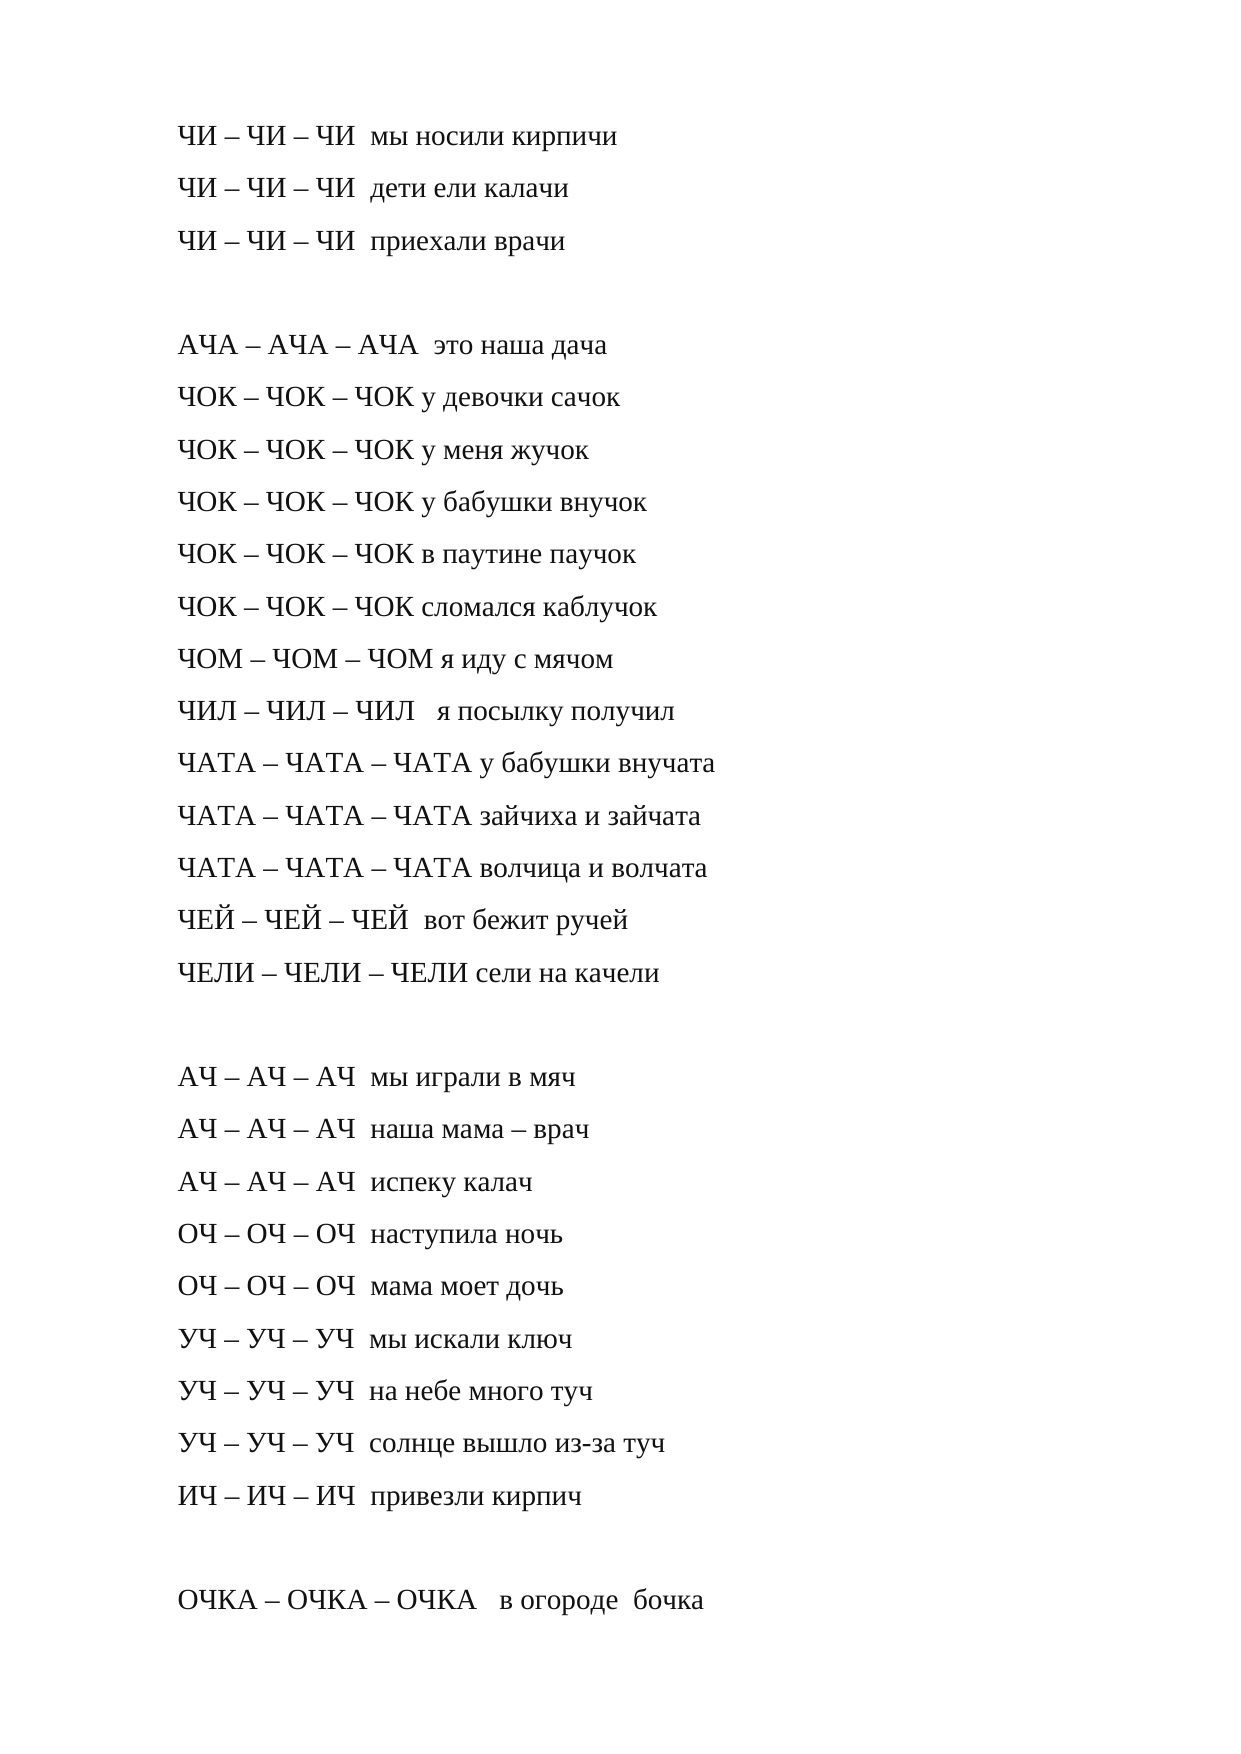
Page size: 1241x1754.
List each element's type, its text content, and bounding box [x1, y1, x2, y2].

text ЧАТА – ЧАТА – ЧАТА у бабушки внучата [177, 746, 1152, 779]
text ОЧ – ОЧ – ОЧ мама моет дочь [177, 1268, 1152, 1302]
text ОЧ – ОЧ – ОЧ наступила ночь [177, 1216, 1152, 1250]
text УЧ – УЧ – УЧ мы искали ключ [177, 1321, 1152, 1354]
text ЧИ – ЧИ – ЧИ дети ели калачи [177, 170, 1152, 204]
text ЧЕЙ – ЧЕЙ – ЧЕЙ вот бежит ручей [177, 902, 1152, 936]
text ЧОК – ЧОК – ЧОК сломался каблучок [177, 589, 1152, 622]
text АЧ – АЧ – АЧ испеку калач [177, 1164, 1152, 1197]
text АЧ – АЧ – АЧ мы играли в мяч [177, 1059, 1152, 1093]
text УЧ – УЧ – УЧ солнце вышло из-за туч [177, 1425, 1152, 1459]
text АЧ – АЧ – АЧ наша мама – врач [177, 1112, 1152, 1145]
text ОЧКА – ОЧКА – ОЧКА в огороде бочка [177, 1582, 1152, 1616]
text ЧОК – ЧОК – ЧОК в паутине паучок [177, 536, 1152, 570]
text УЧ – УЧ – УЧ на небе много туч [177, 1373, 1152, 1407]
text ЧЕЛИ – ЧЕЛИ – ЧЕЛИ сели на качели [177, 955, 1152, 988]
text ЧАТА – ЧАТА – ЧАТА волчица и волчата [177, 850, 1152, 884]
text АЧА – АЧА – АЧА это наша дача [177, 327, 1152, 361]
text ЧОК – ЧОК – ЧОК у бабушки внучок [177, 484, 1152, 518]
text ЧИ – ЧИ – ЧИ приехали врачи [177, 223, 1152, 256]
text ИЧ – ИЧ – ИЧ привезли кирпич [177, 1478, 1152, 1511]
text ЧОМ – ЧОМ – ЧОМ я иду с мячом [177, 641, 1152, 674]
text ЧИЛ – ЧИЛ – ЧИЛ я посылку получил [177, 693, 1152, 727]
text ЧАТА – ЧАТА – ЧАТА зайчиха и зайчата [177, 798, 1152, 831]
text ЧОК – ЧОК – ЧОК у меня жучок [177, 432, 1152, 465]
text ЧОК – ЧОК – ЧОК у девочки сачок [177, 379, 1152, 413]
text ЧИ – ЧИ – ЧИ мы носили кирпичи [177, 118, 1152, 152]
